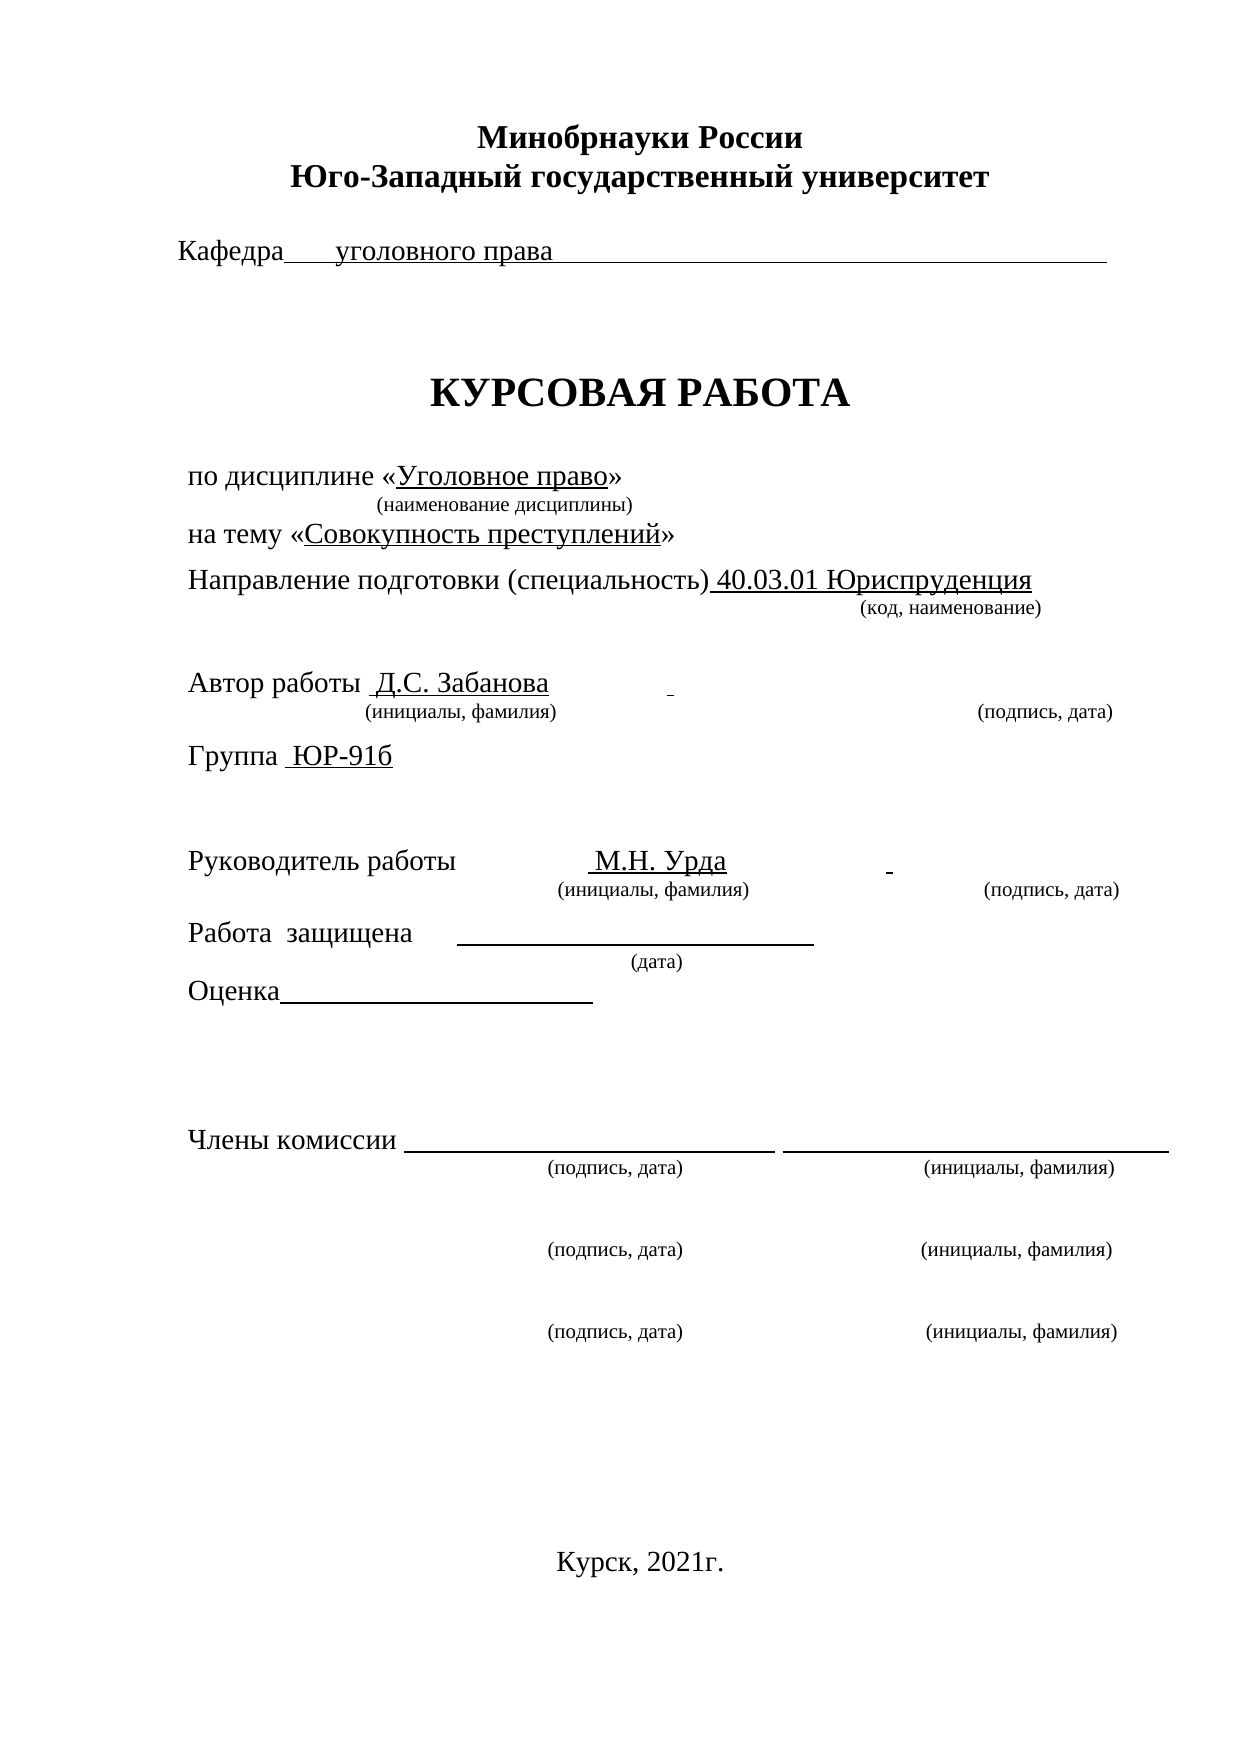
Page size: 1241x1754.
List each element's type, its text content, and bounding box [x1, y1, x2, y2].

text (инициалы, фамилия) (подпись, дата) [177, 699, 1152, 723]
text Автор работы Д.С. Забанова [188, 666, 1152, 699]
text Члены комиссии [188, 1122, 1152, 1155]
text (подпись, дата) (инициалы, фамилия) [547, 1237, 1152, 1261]
text Оценка [188, 973, 1152, 1006]
text на тему «Совокупность преступлений» [188, 516, 1152, 549]
text Кафедра уголовного права [177, 233, 1102, 266]
text Юго-Западный государственный университет [189, 156, 1091, 195]
text (наименование дисциплины) [184, 492, 1091, 516]
text (дата) [631, 949, 1152, 973]
text (подпись, дата) (инициалы, фамилия) [547, 1155, 1152, 1179]
text (подпись, дата) (инициалы, фамилия) [547, 1319, 1152, 1343]
text Группа ЮР-91б [188, 738, 1152, 771]
text Минобрнауки России [189, 118, 1091, 156]
text Курск, 2021г. [177, 1376, 1103, 1606]
text по дисциплине «Уголовное право» [188, 458, 1152, 492]
text Направление подготовки (специальность) 40.03.01 Юриспруденция [188, 562, 1152, 595]
text (инициалы, фамилия) (подпись, дата) [177, 877, 1152, 901]
text (код, наименование) [860, 595, 1152, 619]
text Работа защищена [188, 915, 1152, 949]
text КУРСОВАЯ РАБОТА [189, 368, 1091, 416]
text Руководитель работы М.Н. Урда [188, 843, 1152, 877]
